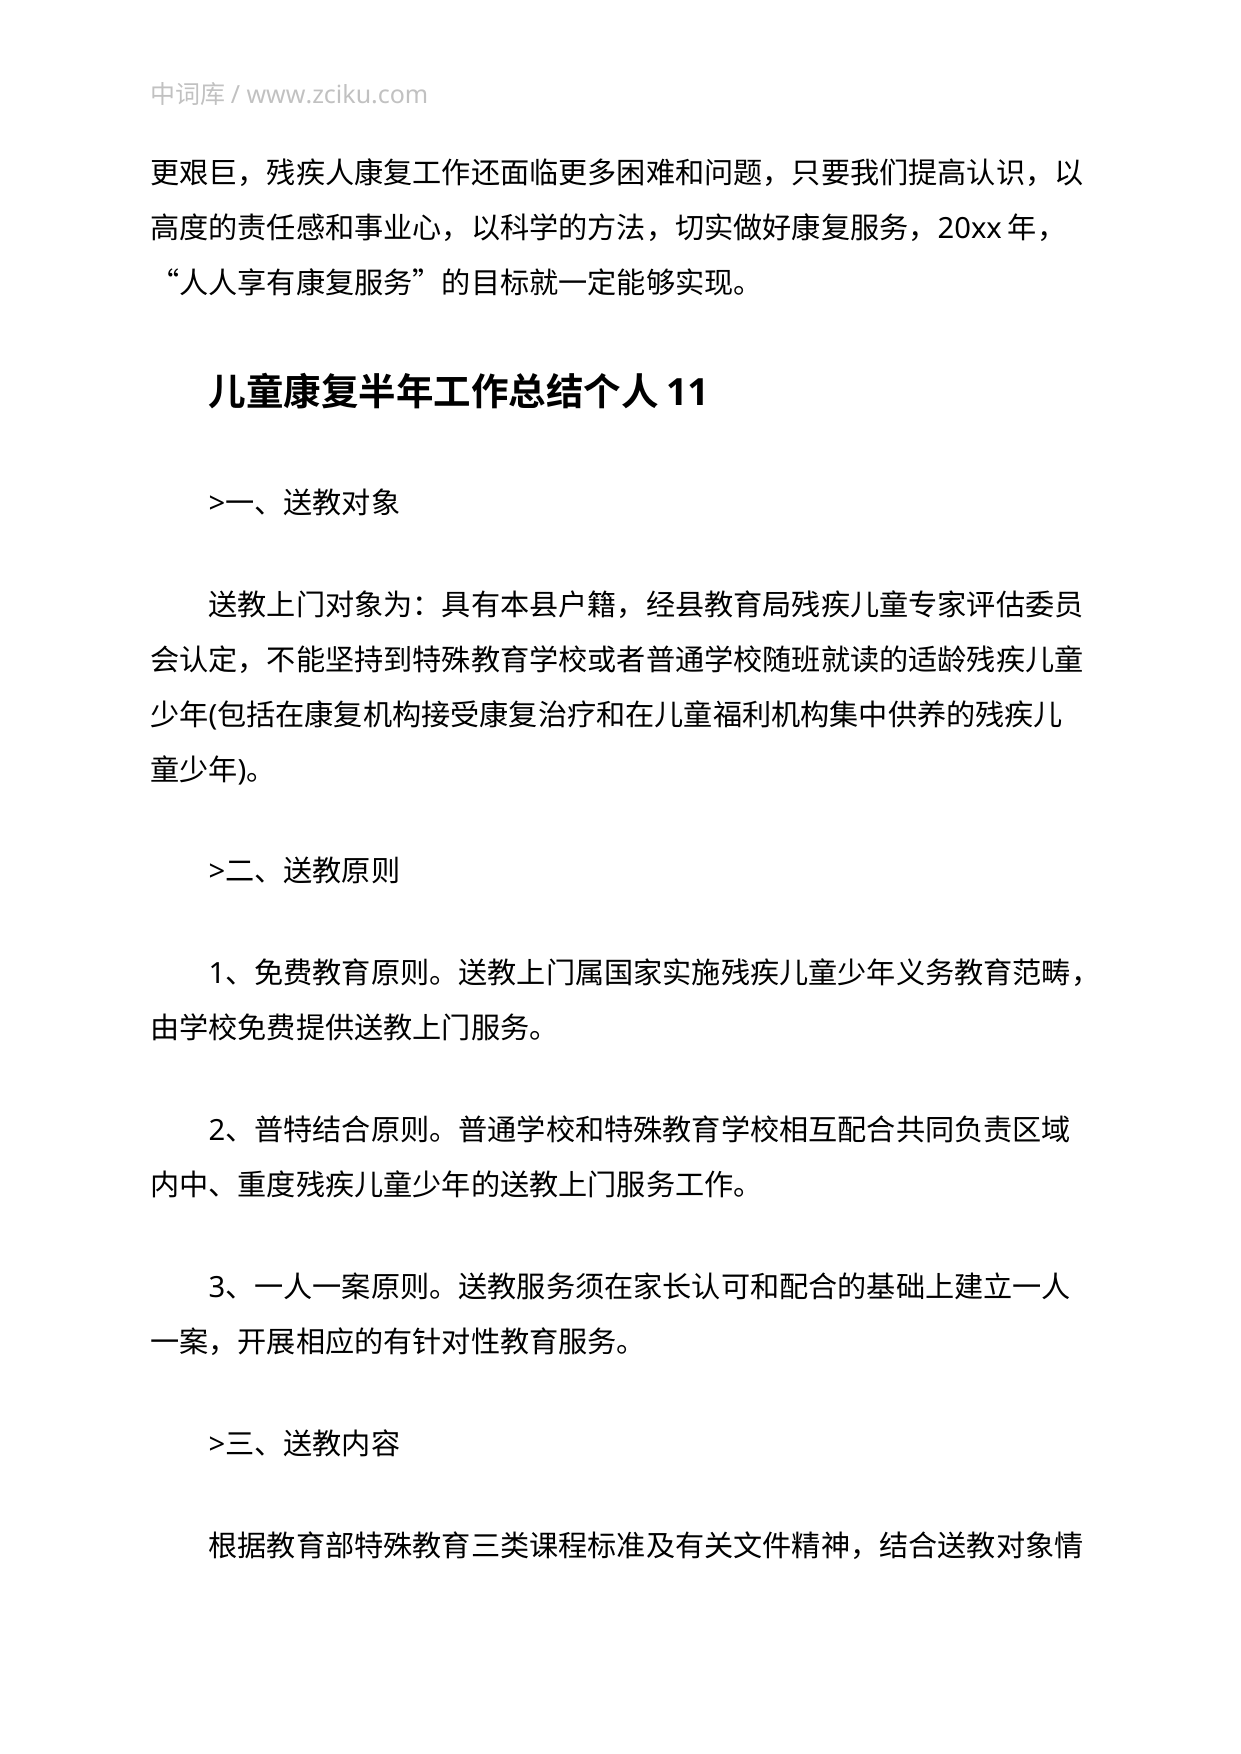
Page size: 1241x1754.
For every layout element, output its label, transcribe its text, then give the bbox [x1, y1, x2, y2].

text 1、免费教育原则。送教上门属国家实施残疾儿童少年义务教育范畴，由学校免费提供送教上门服务。 [150, 950, 1090, 1047]
text 3、一人一案原则。送教服务须在家长认可和配合的基础上建立一人一案，开展相应的有针对性教育服务。 [150, 1263, 1090, 1361]
text >一、送教对象 [150, 479, 1090, 522]
text >二、送教原则 [150, 848, 1090, 890]
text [150, 150, 1090, 302]
text 儿童康复半年工作总结个人11 [150, 362, 1090, 416]
text 送教上门对象为：具有本县户籍，经县教育局残疾儿童专家评估委员会认定，不能坚持到特殊教育学校或者普通学校随班就读的适龄残疾儿童少年(包括在康复机构接受康复治疗和在儿童福利机构集中供养的残疾儿童少年)。 [150, 581, 1090, 788]
text 2、普特结合原则。普通学校和特殊教育学校相互配合共同负责区域内中、重度残疾儿童少年的送教上门服务工作。 [150, 1107, 1090, 1204]
text >三、送教内容 [150, 1420, 1090, 1463]
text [150, 1522, 1090, 1564]
